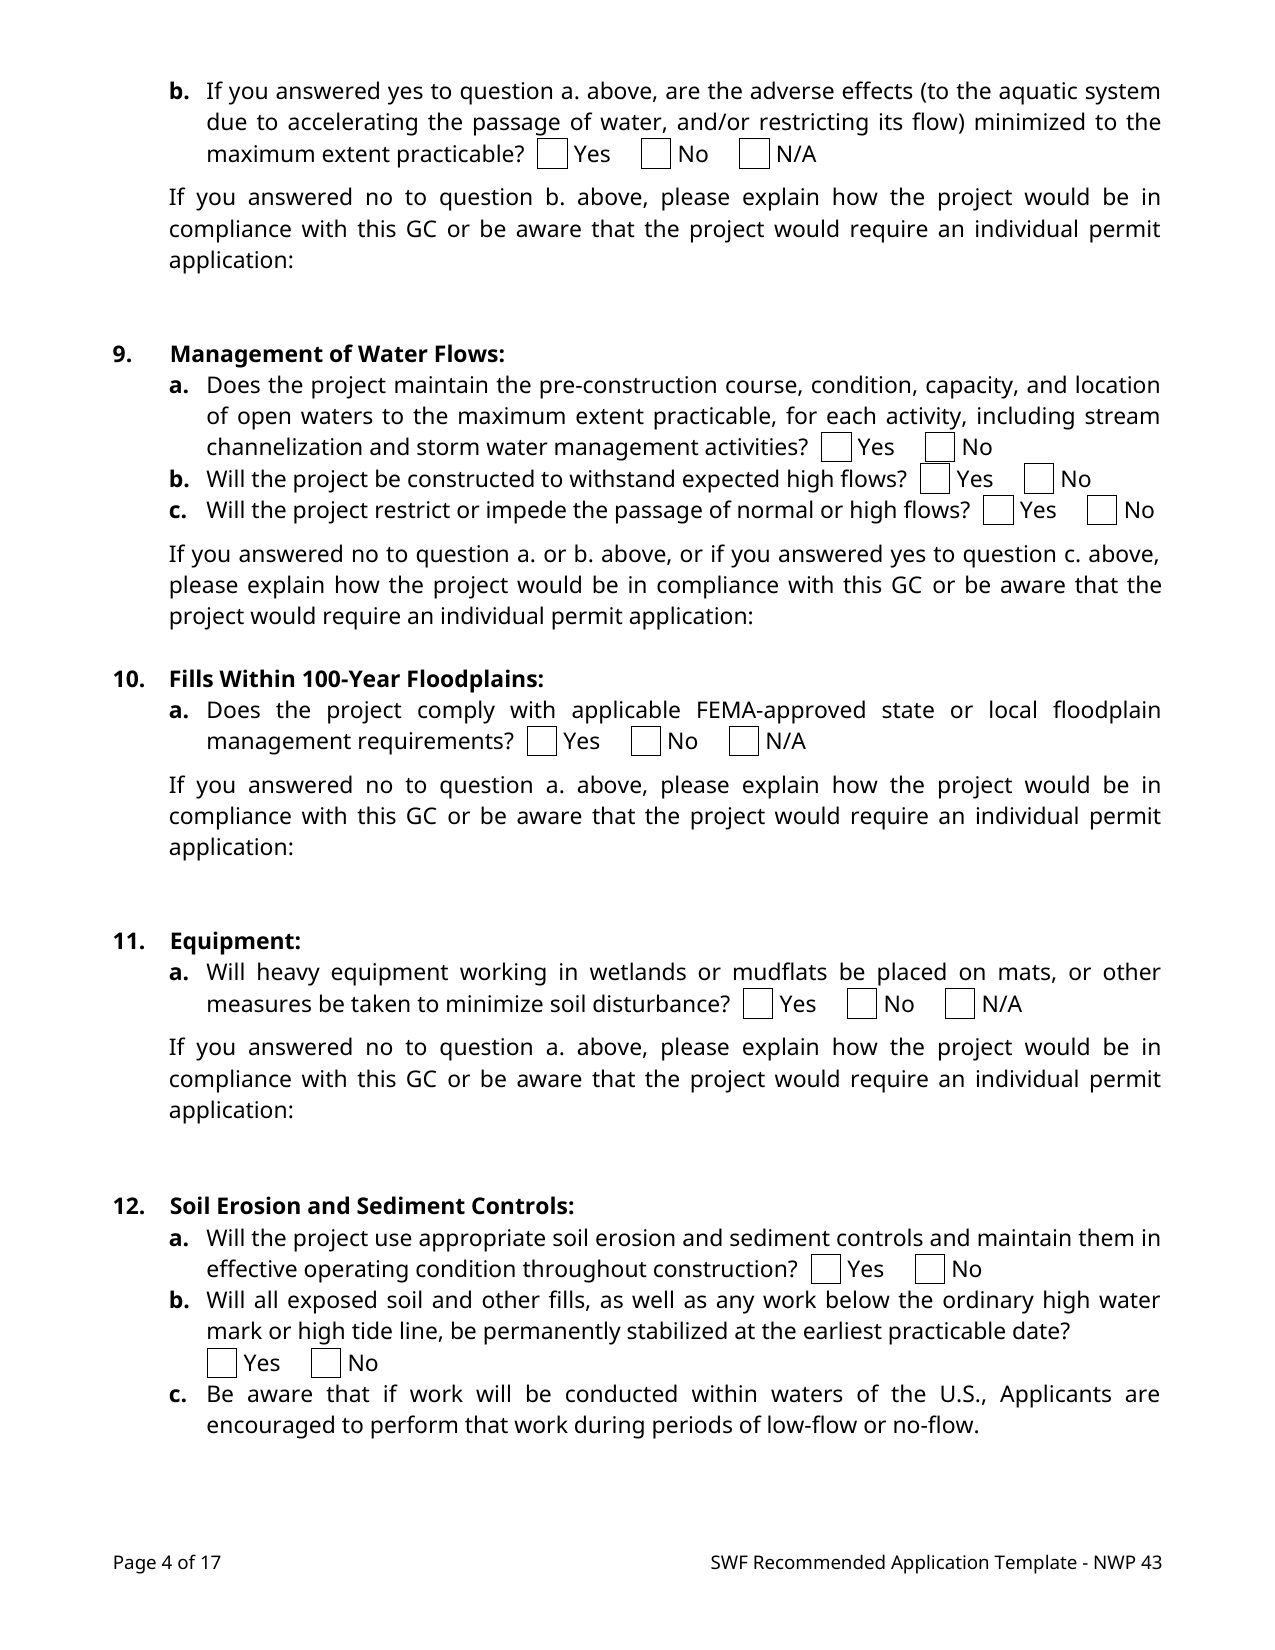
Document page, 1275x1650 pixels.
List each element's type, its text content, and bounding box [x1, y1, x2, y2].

text If you answered no to question a. above, please explain how the project would be in compliance with this GC or be aware that the project would require an individual permit application: [169, 1031, 1162, 1125]
text 12. Soil Erosion and Sediment Controls: [112, 1190, 1162, 1222]
text a. Does the project maintain the pre-construction course, condition, capacity, and location of open waters to the maximum extent practicable, for each activity, including stream channelization and storm water management activities? Yes No [169, 369, 1162, 462]
text If you answered no to question a. or b. above, or if you answered yes to question c. above, please explain how the project would be in compliance with this GC or be aware that the project would require an individual permit application: [169, 537, 1162, 631]
text Yes No [169, 1347, 1162, 1378]
text b. Will all exposed soil and other fills, as well as any work below the ordinary high water mark or high tide line, be permanently stabilized at the earliest practicable date? [169, 1284, 1162, 1347]
text a. Will the project use appropriate soil erosion and sediment controls and maintain them in effective operating condition throughout construction? Yes No [169, 1222, 1162, 1284]
text 9. Management of Water Flows: [112, 337, 1162, 369]
text b. Will the project be constructed to withstand expected high flows? Yes No [169, 462, 1162, 494]
text c. Will the project restrict or impede the passage of normal or high flows? Yes No [169, 494, 1162, 525]
text 11. Equipment: [112, 925, 1162, 956]
text 10. Fills Within 100-Year Floodplains: [112, 662, 1162, 694]
text b. If you answered yes to question a. above, are the adverse effects (to the aquatic system due to accelerating the passage of water, and/or restricting its flow) minimized to the maximum extent practicable? Yes No N/A [169, 75, 1162, 169]
text a. Will heavy equipment working in wetlands or mudflats be placed on mats, or other measures be taken to minimize soil disturbance? Yes No N/A [169, 956, 1162, 1019]
text If you answered no to question b. above, please explain how the project would be in compliance with this GC or be aware that the project would require an individual permit application: [169, 181, 1162, 275]
text a. Does the project comply with applicable FEMA-approved state or local floodplain management requirements? Yes No N/A [169, 694, 1162, 756]
text If you answered no to question a. above, please explain how the project would be in compliance with this GC or be aware that the project would require an individual permit application: [169, 769, 1162, 862]
text c. Be aware that if work will be conducted within waters of the U.S., Applicants are encouraged to perform that work during periods of low-flow or no-flow. [169, 1378, 1162, 1440]
